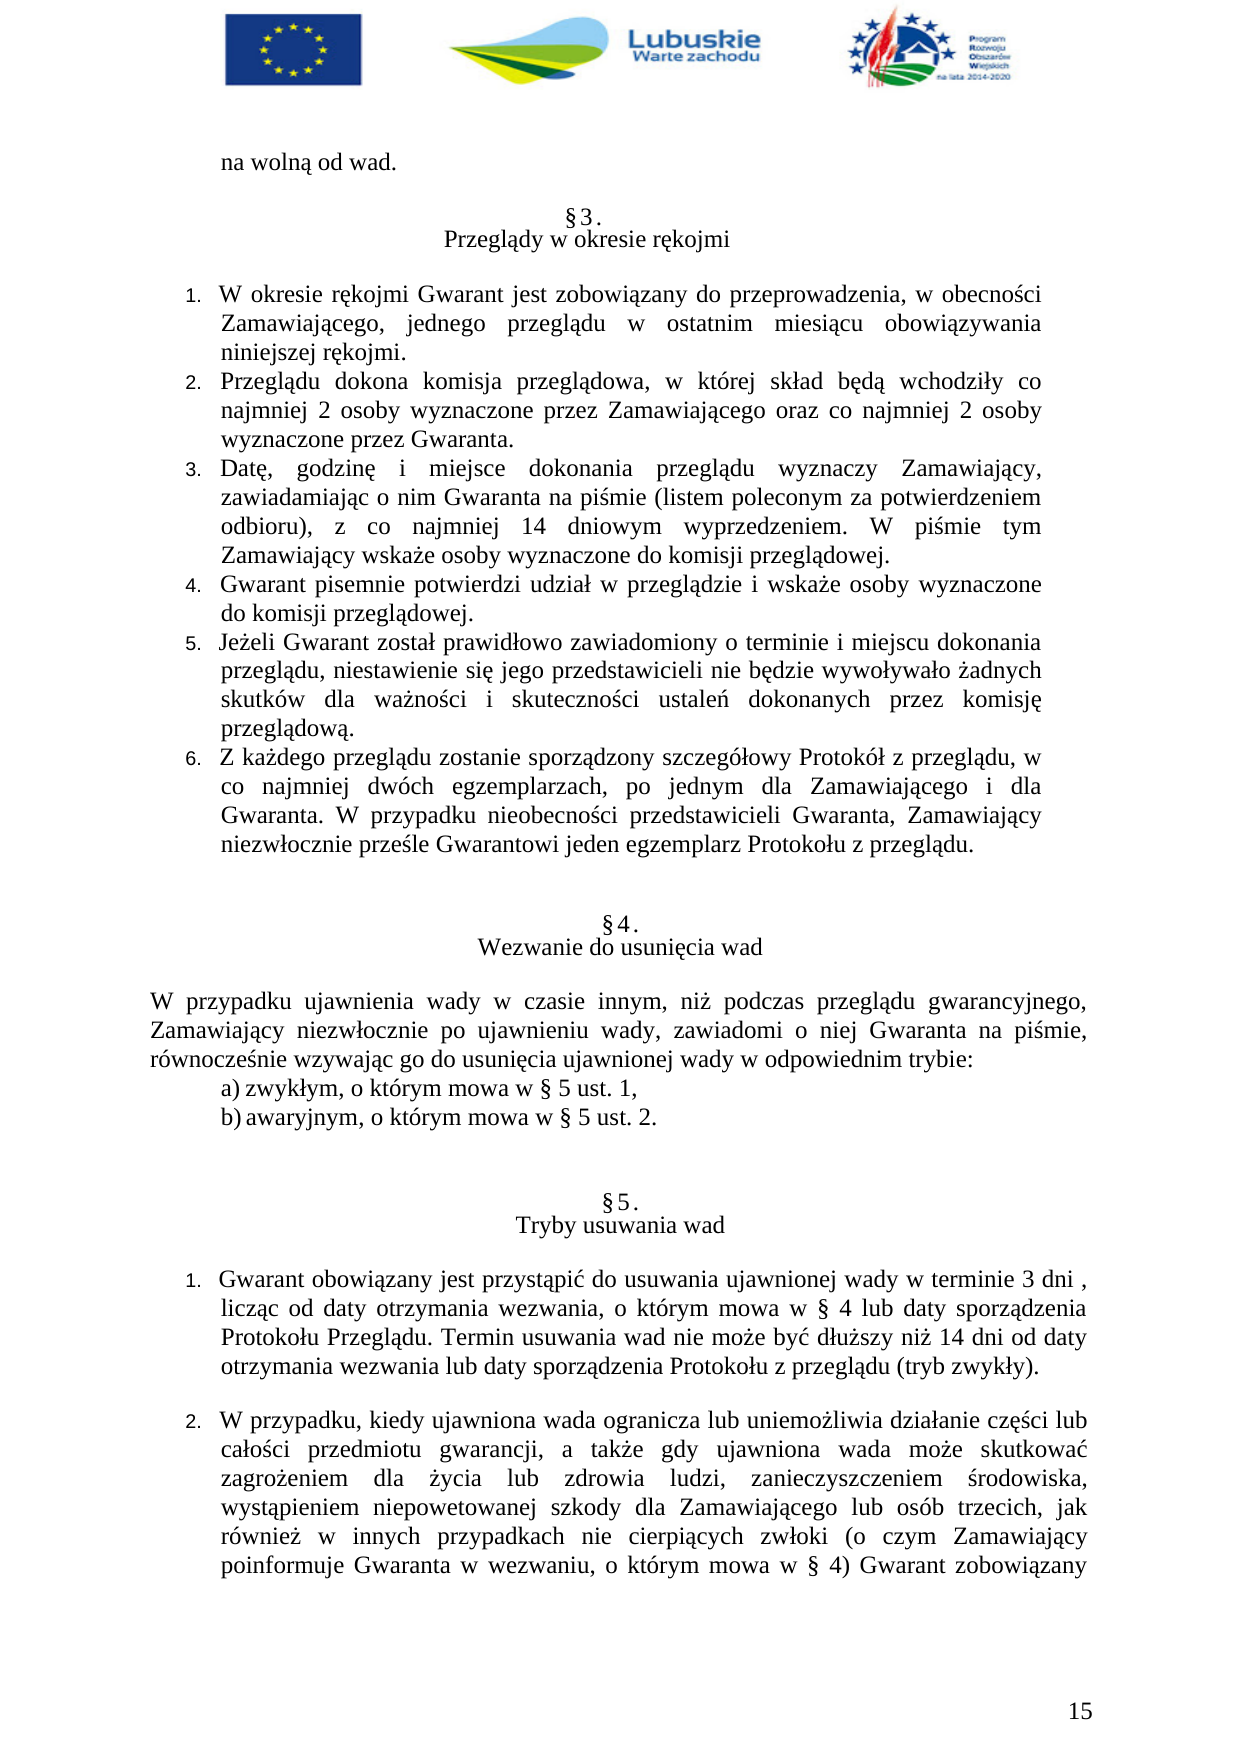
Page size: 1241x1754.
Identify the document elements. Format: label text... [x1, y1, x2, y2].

text Wezwanie do usunięcia wad [148, 939, 1092, 959]
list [185, 148, 1042, 177]
list Gwarant pisemnie potwierdzi udział w przeglądzie i wskaże osoby wyznaczone do komisji przeglądowej. [185, 569, 1042, 627]
text §4. [148, 917, 1092, 937]
picture [208, 0, 1033, 100]
text Przeglądy w okresie rękojmi [498, 232, 1092, 252]
list W okresie rękojmi Gwarant jest zobowiązany do przeprowadzenia, w obecności Zamawiającego, jednego przeglądu w ostatnim miesiącu obowiązywania niniejszej rękojmi. [185, 279, 1042, 366]
list Jeżeli Gwarant został prawidłowo zawiadomiony o terminie i miejscu dokonania przeglądu, niestawienie się jego przedstawicieli nie będzie wywoływało żadnych skutków dla ważności i skuteczności ustaleń dokonanych przez komisję przeglądową. [185, 627, 1042, 743]
text Przeglądy w okresie rękojmi [275, 232, 502, 252]
list Gwarant obowiązany jest przystąpić do usuwania ujawnionej wady w terminie 3 dni , licząc od daty otrzymania wezwania, o którym mowa w § 4 lub daty sporządzenia Protokołu Przeglądu. Termin usuwania wad nie może być dłuższy niż 14 dni od daty otrzymania wezwania lub daty sporządzenia Protokołu z przeglądu (tryb zwykły). [185, 1264, 1088, 1380]
list Datę, godzinę i miejsce dokonania przeglądu wyznaczy Zamawiający, zawiadamiając o nim Gwaranta na piśmie (listem poleconym za potwierdzeniem odbioru), z co najmniej 14 dniowym wyprzedzeniem. W piśmie tym Zamawiający wskaże osoby wyznaczone do komisji przeglądowej. [185, 453, 1042, 569]
text §5. [148, 1194, 1092, 1214]
list Przeglądu dokona komisja przeglądowa, w której skład będą wchodziły co najmniej 2 osoby wyznaczone przez Zamawiającego oraz co najmniej 2 osoby wyznaczone przez Gwaranta. [185, 366, 1042, 453]
list awaryjnym, o którym mowa w § 5 ust. 2. [221, 1102, 1092, 1131]
text §3. [564, 209, 1092, 229]
list Z każdego przeglądu zostanie sporządzony szczegółowy Protokół z przeglądu, w co najmniej dwóch egzemplarzach, po jednym dla Zamawiającego i dla Gwaranta. W przypadku nieobecności przedstawicieli Gwaranta, Zamawiający niezwłocznie prześle Gwarantowi jeden egzemplarz Protokołu z przeglądu. [185, 743, 1042, 858]
text W przypadku ujawnienia wady w czasie innym, niż podczas przeglądu gwarancyjnego, Zamawiający niezwłocznie po ujawnieniu wady, zawiadomi o niej Gwaranta na piśmie, równocześnie wzywając go do usunięcia ujawnionej wady w odpowiednim trybie: [150, 986, 1088, 1073]
list zwykłym, o którym mowa w § 5 ust. 1, [221, 1073, 1092, 1102]
text Tryby usuwania wad [148, 1218, 1092, 1237]
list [185, 1405, 1088, 1579]
